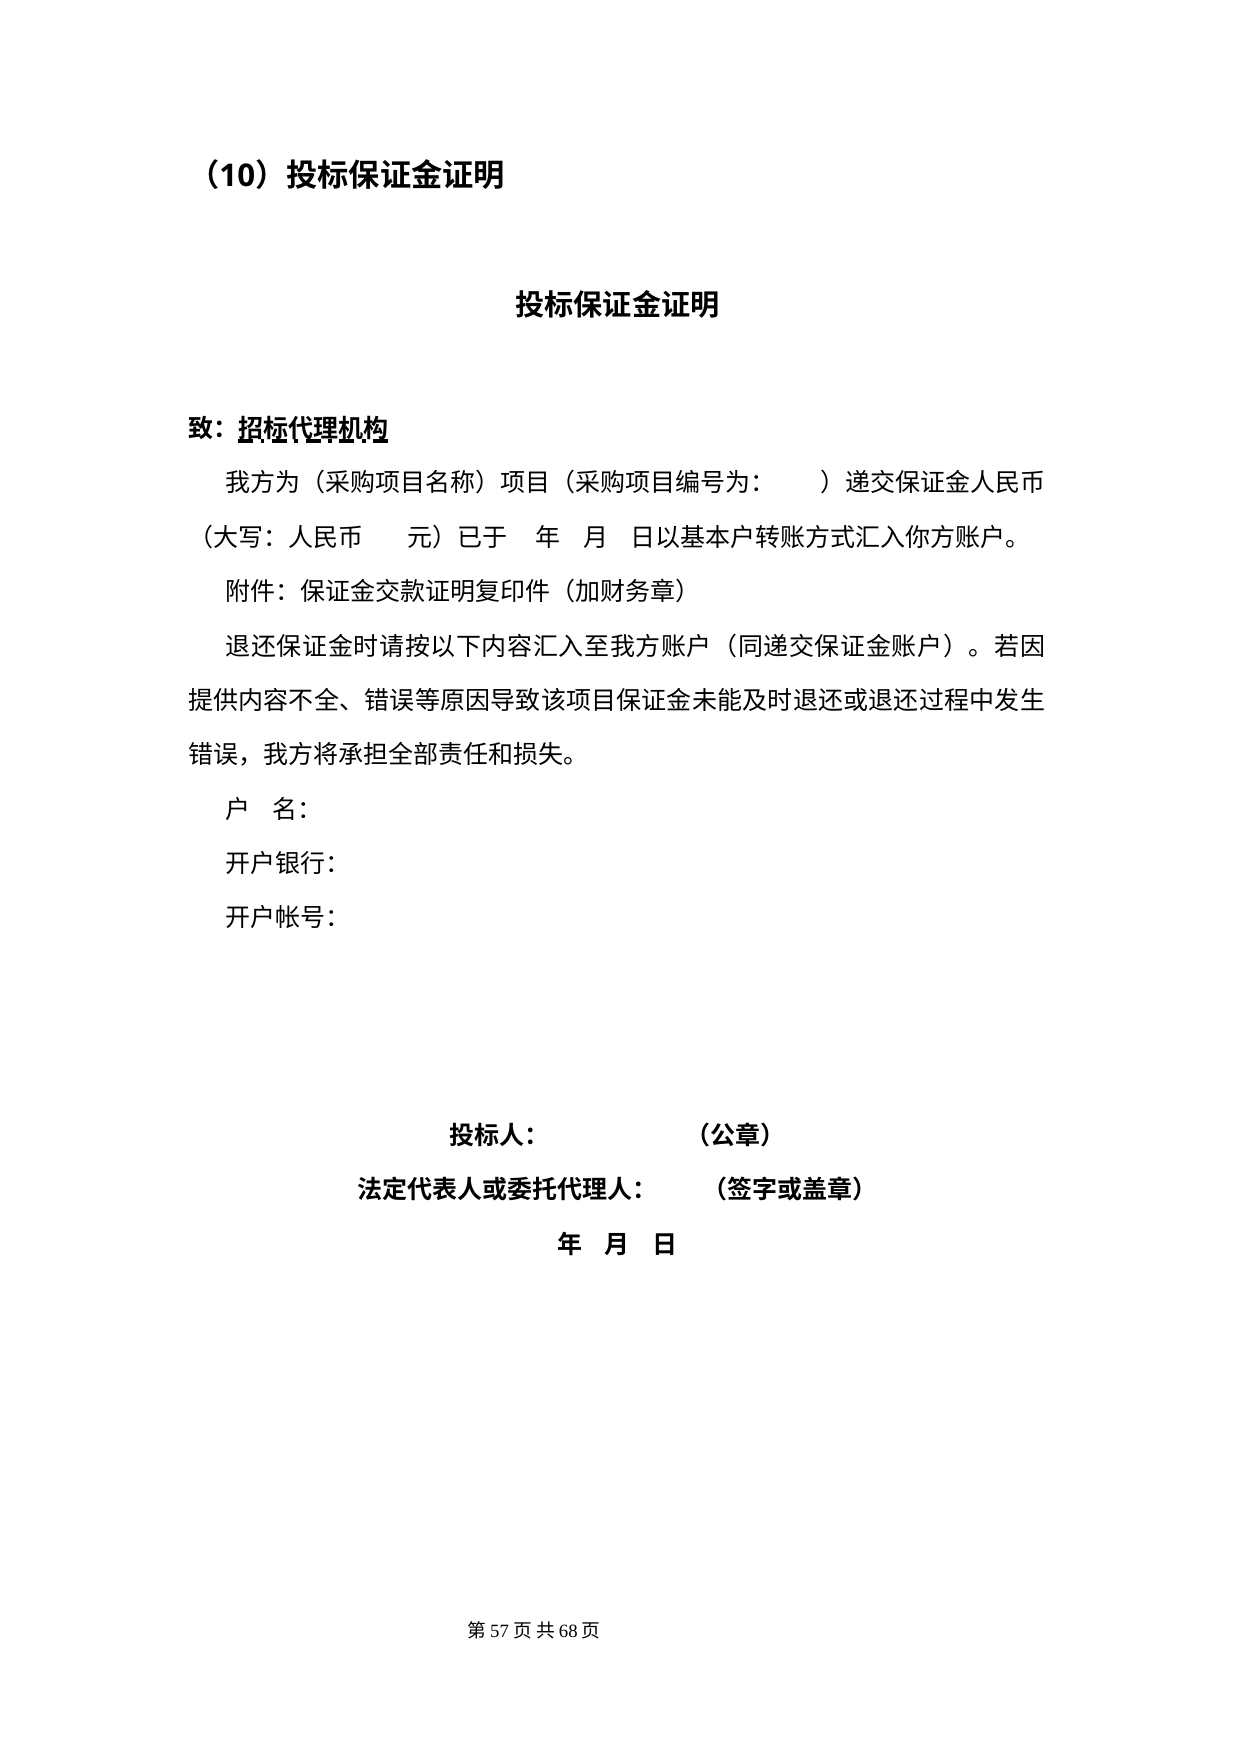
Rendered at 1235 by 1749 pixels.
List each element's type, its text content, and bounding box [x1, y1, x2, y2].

text 退还保证金时请按以下内容汇入至我方账户（同递交保证金账户）。若因提供内容不全、错误等原因导致该项目保证金未能及时退还或退还过程中发生错误，我方将承担全部责任和损失。 [188, 626, 1046, 771]
text 法定代表人或委托代理人： （签字或盖章） [188, 1170, 1046, 1206]
title （10）投标保证金证明 [188, 150, 1046, 195]
text 开户银行： [188, 843, 1046, 880]
text 投标保证金证明 [188, 282, 1046, 324]
text 致：招标代理机构 [188, 408, 1046, 445]
text 我方为（采购项目名称）项目（采购项目编号为： ）递交保证金人民币 （大写：人民币 元）已于 年 月 日以基本户转账方式汇入你方账户。 [188, 463, 1046, 553]
text 附件：保证金交款证明复印件（加财务章） [188, 572, 1046, 608]
text 年 月 日 [188, 1224, 1046, 1260]
text 户 名： [188, 789, 1046, 825]
text 开户帐号： [188, 898, 1046, 934]
text 投标人： （公章） [188, 1115, 1046, 1152]
